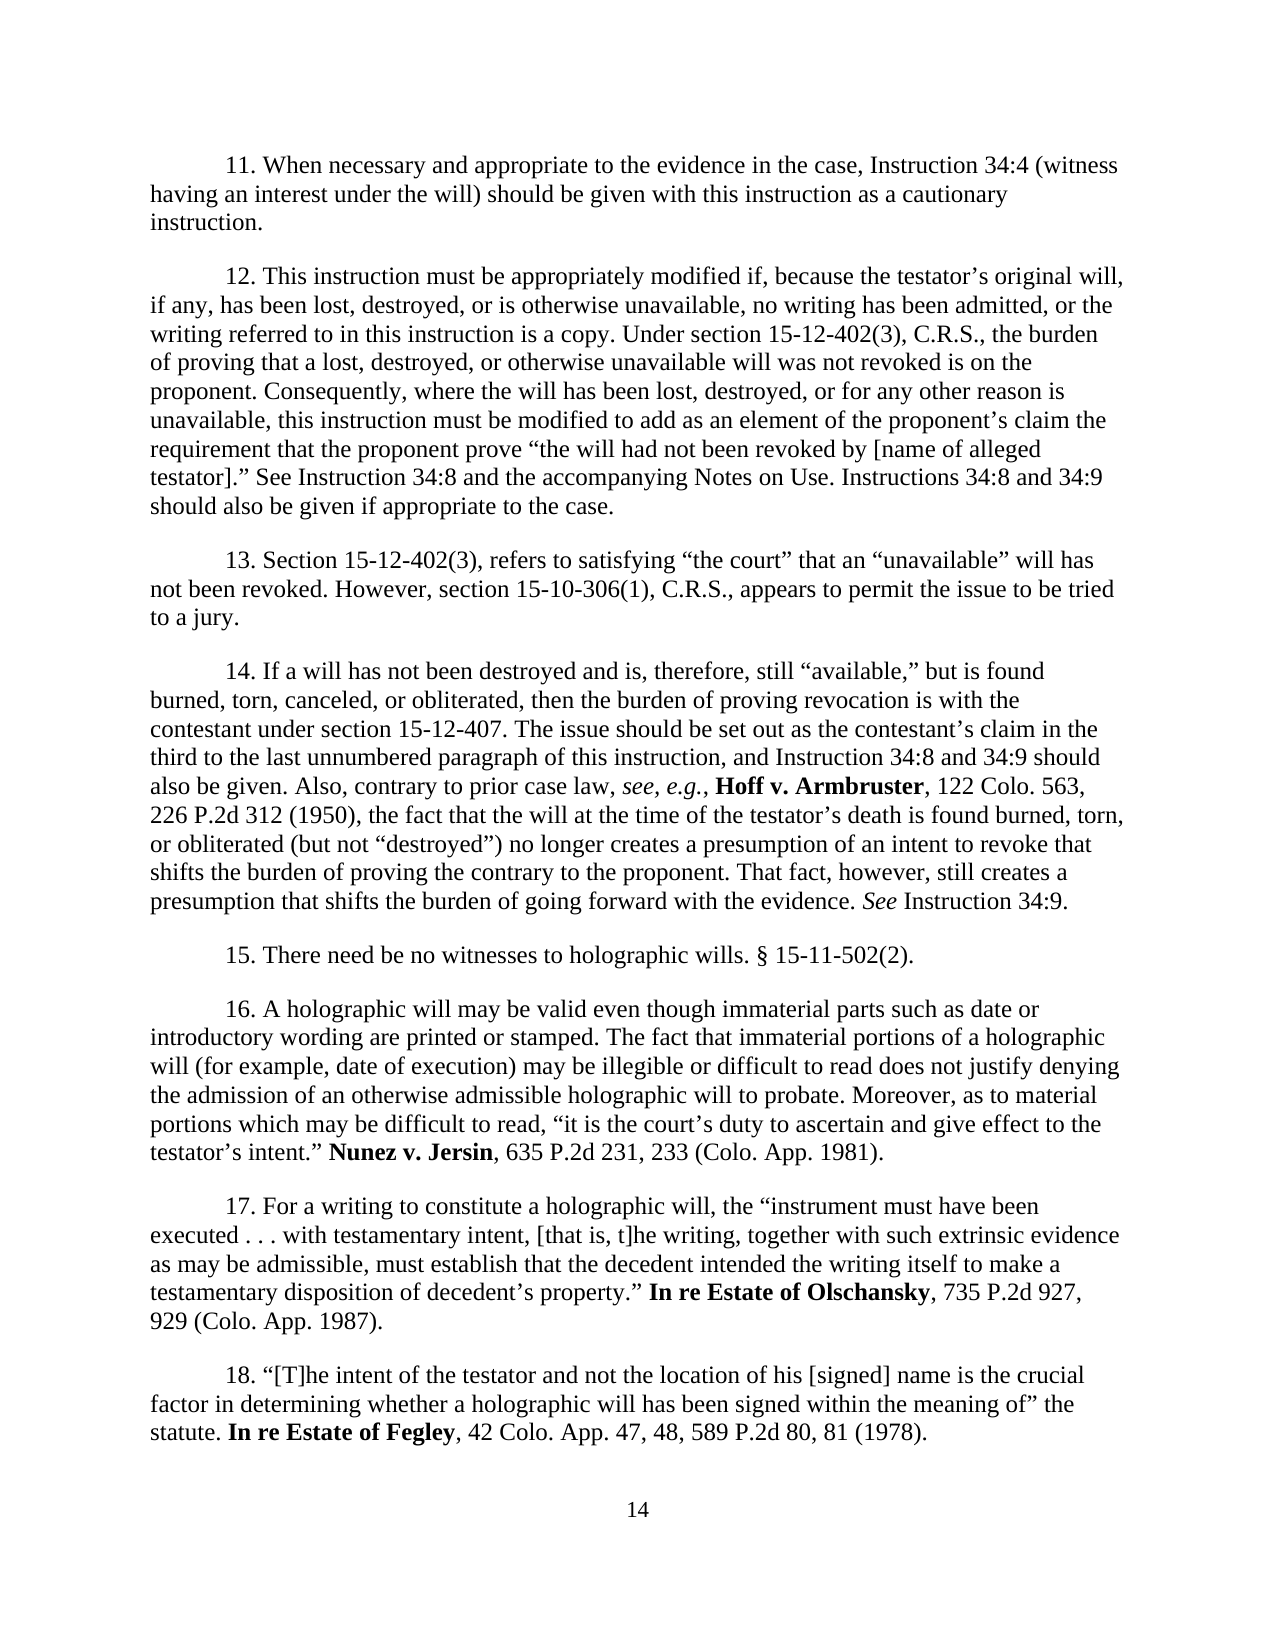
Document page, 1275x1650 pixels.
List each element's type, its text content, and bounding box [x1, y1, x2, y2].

text 12. This instruction must be appropriately modified if, because the testator’s original will, if any, has been lost, destroyed, or is otherwise unavailable, no writing has been admitted, or the writing referred to in this instruction is a copy. Under section 15-12-402(3), C.R.S., the burden of proving that a lost, destroyed, or otherwise unavailable will was not revoked is on the proponent. Consequently, where the will has been lost, destroyed, or for any other reason is unavailable, this instruction must be modified to add as an element of the proponent’s claim the requirement that the proponent prove “the will had not been revoked by [name of alleged testator].” See Instruction 34:8 and the accompanying Notes on Use. Instructions 34:8 and 34:9 should also be given if appropriate to the case. [150, 261, 1125, 520]
text 13. Section 15-12-402(3), refers to satisfying “the court” that an “unavailable” will has not been revoked. However, section 15-10-306(1), C.R.S., appears to permit the issue to be tried to a jury. [150, 545, 1125, 631]
text 18. “[T]he intent of the testator and not the location of his [signed] name is the crucial factor in determining whether a holographic will has been signed within the meaning of” the statute. In re Estate of Fegley, 42 Colo. App. 47, 48, 589 P.2d 80, 81 (1978). [150, 1360, 1125, 1446]
text 14. If a will has not been destroyed and is, therefore, still “available,” but is found burned, torn, canceled, or obliterated, then the burden of proving revocation is with the contestant under section 15-12-407. The issue should be set out as the contestant’s claim in the third to the last unnumbered paragraph of this instruction, and Instruction 34:8 and 34:9 should also be given. Also, contrary to prior case law, see, e.g., Hoff v. Armbruster, 122 Colo. 563, 226 P.2d 312 (1950), the fact that the will at the time of the testator’s death is found burned, torn, or obliterated (but not “destroyed”) no longer creates a presumption of an intent to revoke that shifts the burden of proving the contrary to the proponent. That fact, however, still creates a presumption that shifts the burden of going forward with the evidence. See Instruction 34:9. [150, 656, 1125, 915]
text 16. A holographic will may be valid even though immaterial parts such as date or introductory wording are printed or stamped. The fact that immaterial portions of a holographic will (for example, date of execution) may be illegible or difficult to read does not justify denying the admission of an otherwise admissible holographic will to probate. Moreover, as to material portions which may be difficult to read, “it is the court’s duty to ascertain and give effect to the testator’s intent.” Nunez v. Jersin, 635 P.2d 231, 233 (Colo. App. 1981). [150, 994, 1125, 1166]
text 11. When necessary and appropriate to the evidence in the case, Instruction 34:4 (witness having an interest under the will) should be given with this instruction as a cautionary instruction. [150, 150, 1125, 236]
text 15. There need be no witnesses to holographic wills. § 15-11-502(2). [150, 940, 1125, 969]
text 17. For a writing to constitute a holographic will, the “instrument must have been executed . . . with testamentary intent, [that is, t]he writing, together with such extrinsic evidence as may be admissible, must establish that the decedent intended the writing itself to make a testamentary disposition of decedent’s property.” In re Estate of Olschansky, 735 P.2d 927, 929 (Colo. App. 1987). [150, 1191, 1125, 1335]
